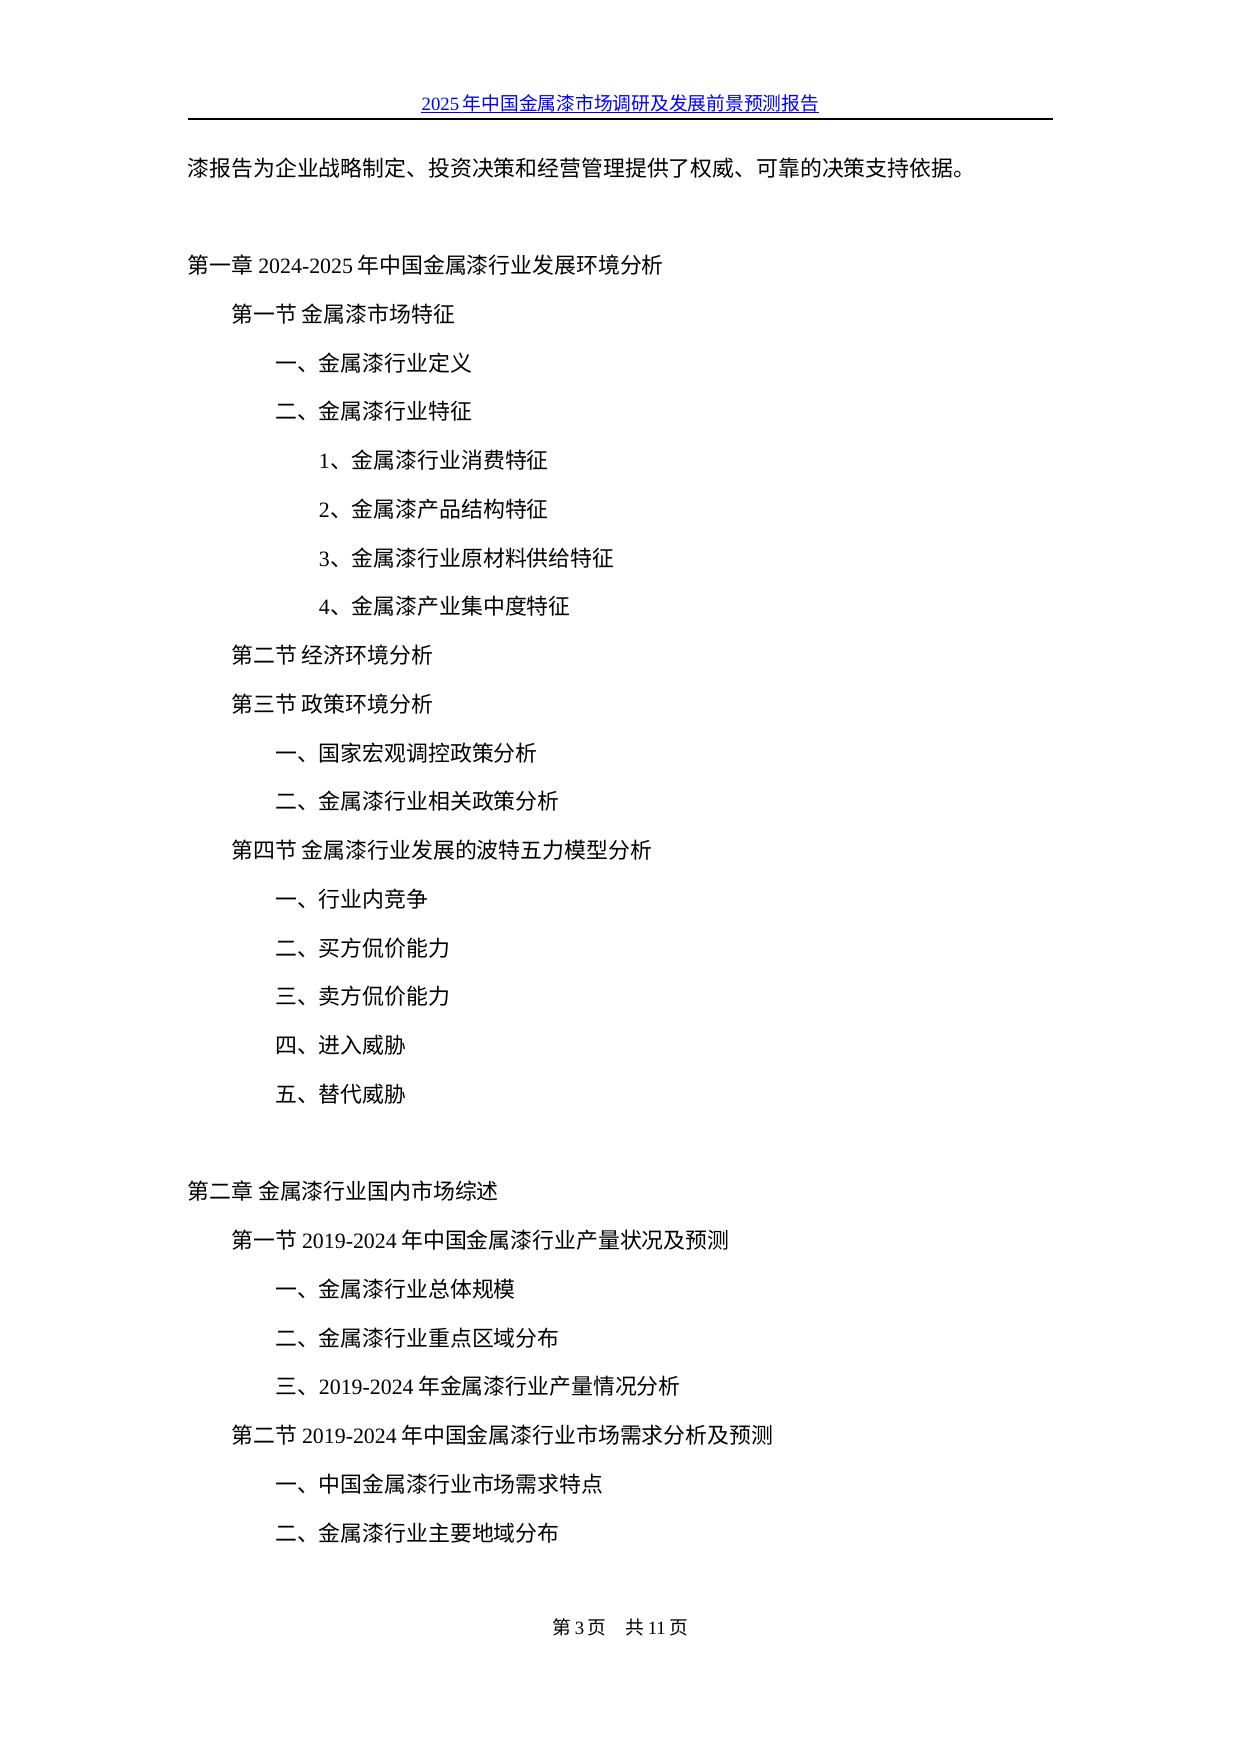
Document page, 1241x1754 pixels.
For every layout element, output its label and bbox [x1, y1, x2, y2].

text [187, 150, 1053, 1548]
